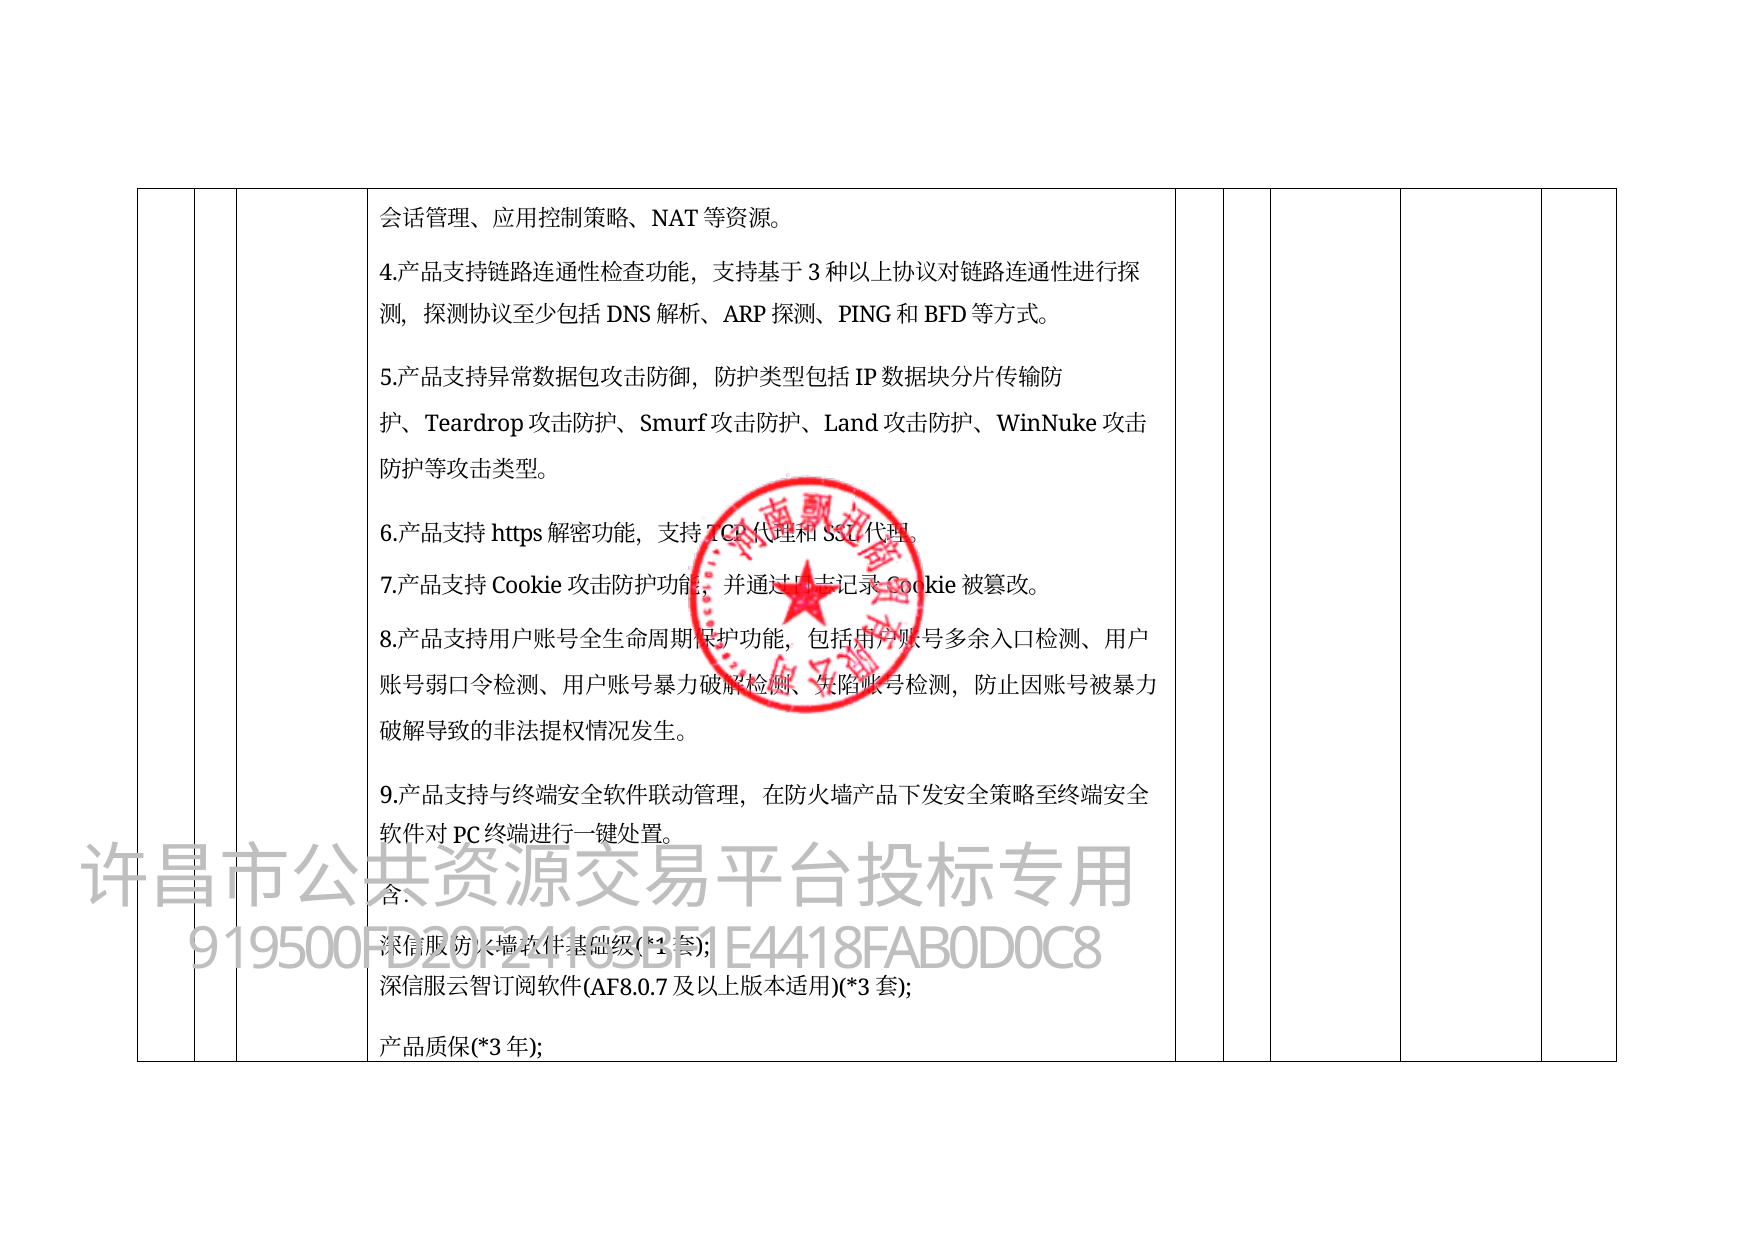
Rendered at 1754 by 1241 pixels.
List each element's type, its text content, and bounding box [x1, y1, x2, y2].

table_header [138, 189, 194, 1061]
picture [670, 461, 946, 736]
table_header 会话管理、应用控制策略、NAT等资源。 4.产品支持链路连通性检查功能，支持基于3种以上协议对链路连通性进行探测，探测协议至少包括DNS解析、ARP探测、PING和BFD等方式。 5.产品支持异常数据包攻击防御，防护类型包括IP数据块分片传输防护、Teardrop攻击防护、Smurf攻击防护、Land攻击防护、WinNuke攻击防护等攻击类型。 6.产品支持https解密功能，支持TCP代理和SSL代理。 7.产品支持Cookie攻击防护功能，并通过日志记录Cookie被篡改。 8.产品支持用户账号全生命周期保护功能，包括用户账号多余入口检测、用户账号弱口令检测、用户账号暴力破解检测、失陷账号检测，防止因账号被暴力破解导致的非法提权情况发生。 9.产品支持与终端安全软件联动管理，在防火墙产品下发安全策略至终端安全 软件对PC终端进行一键处置。 含： 深信服防火墙软件基础级(*1套); 深信服云智订阅软件(AF8.0.7及以上版本适用)(*3套); 产品质保(*3年); [368, 189, 1175, 1061]
table_header [237, 189, 367, 1061]
table_header [1271, 189, 1400, 1061]
table_header [1224, 189, 1270, 1061]
table_header [1542, 189, 1616, 1061]
table_header [1401, 189, 1541, 1061]
table_header [195, 189, 236, 1061]
table_header [1176, 189, 1223, 1061]
